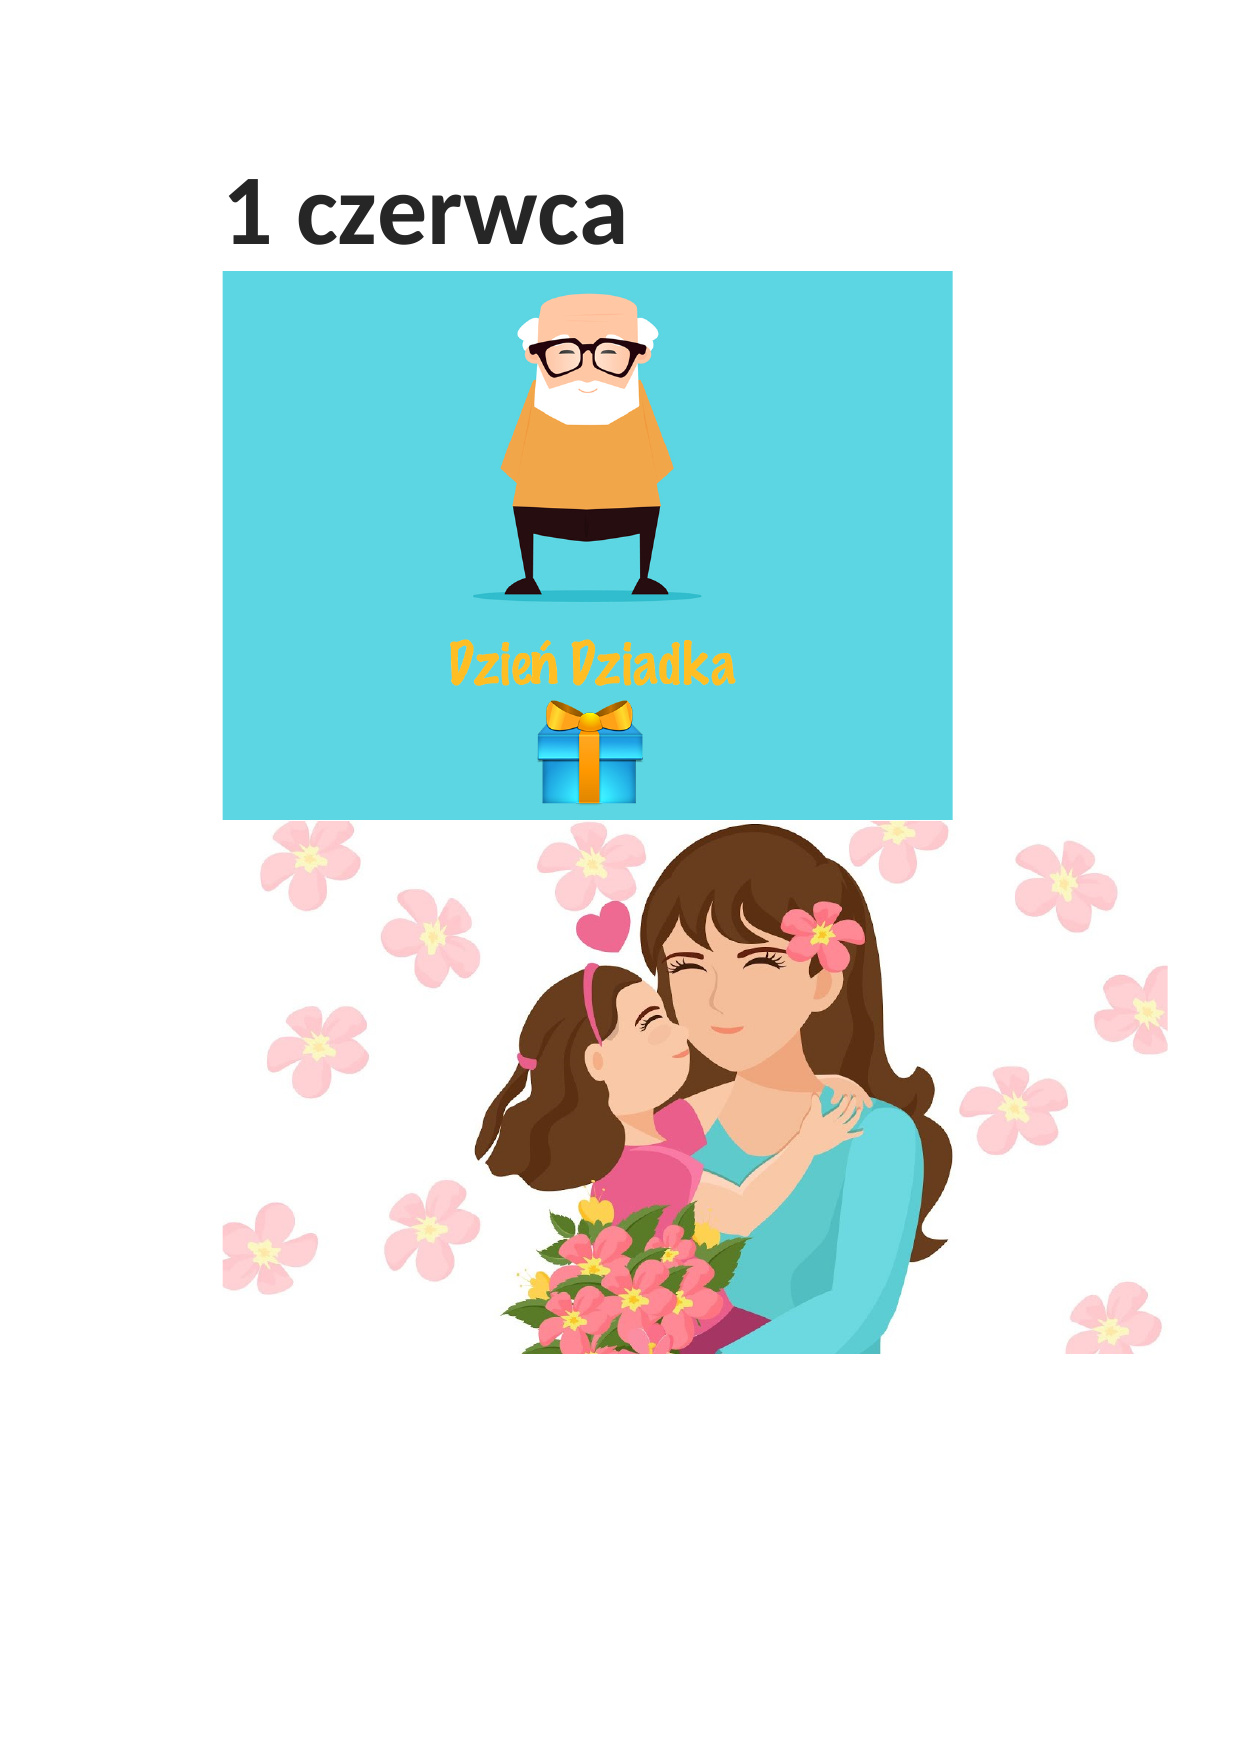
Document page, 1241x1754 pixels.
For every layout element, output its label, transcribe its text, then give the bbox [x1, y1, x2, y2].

picture [222, 271, 953, 820]
picture [222, 821, 1168, 1354]
